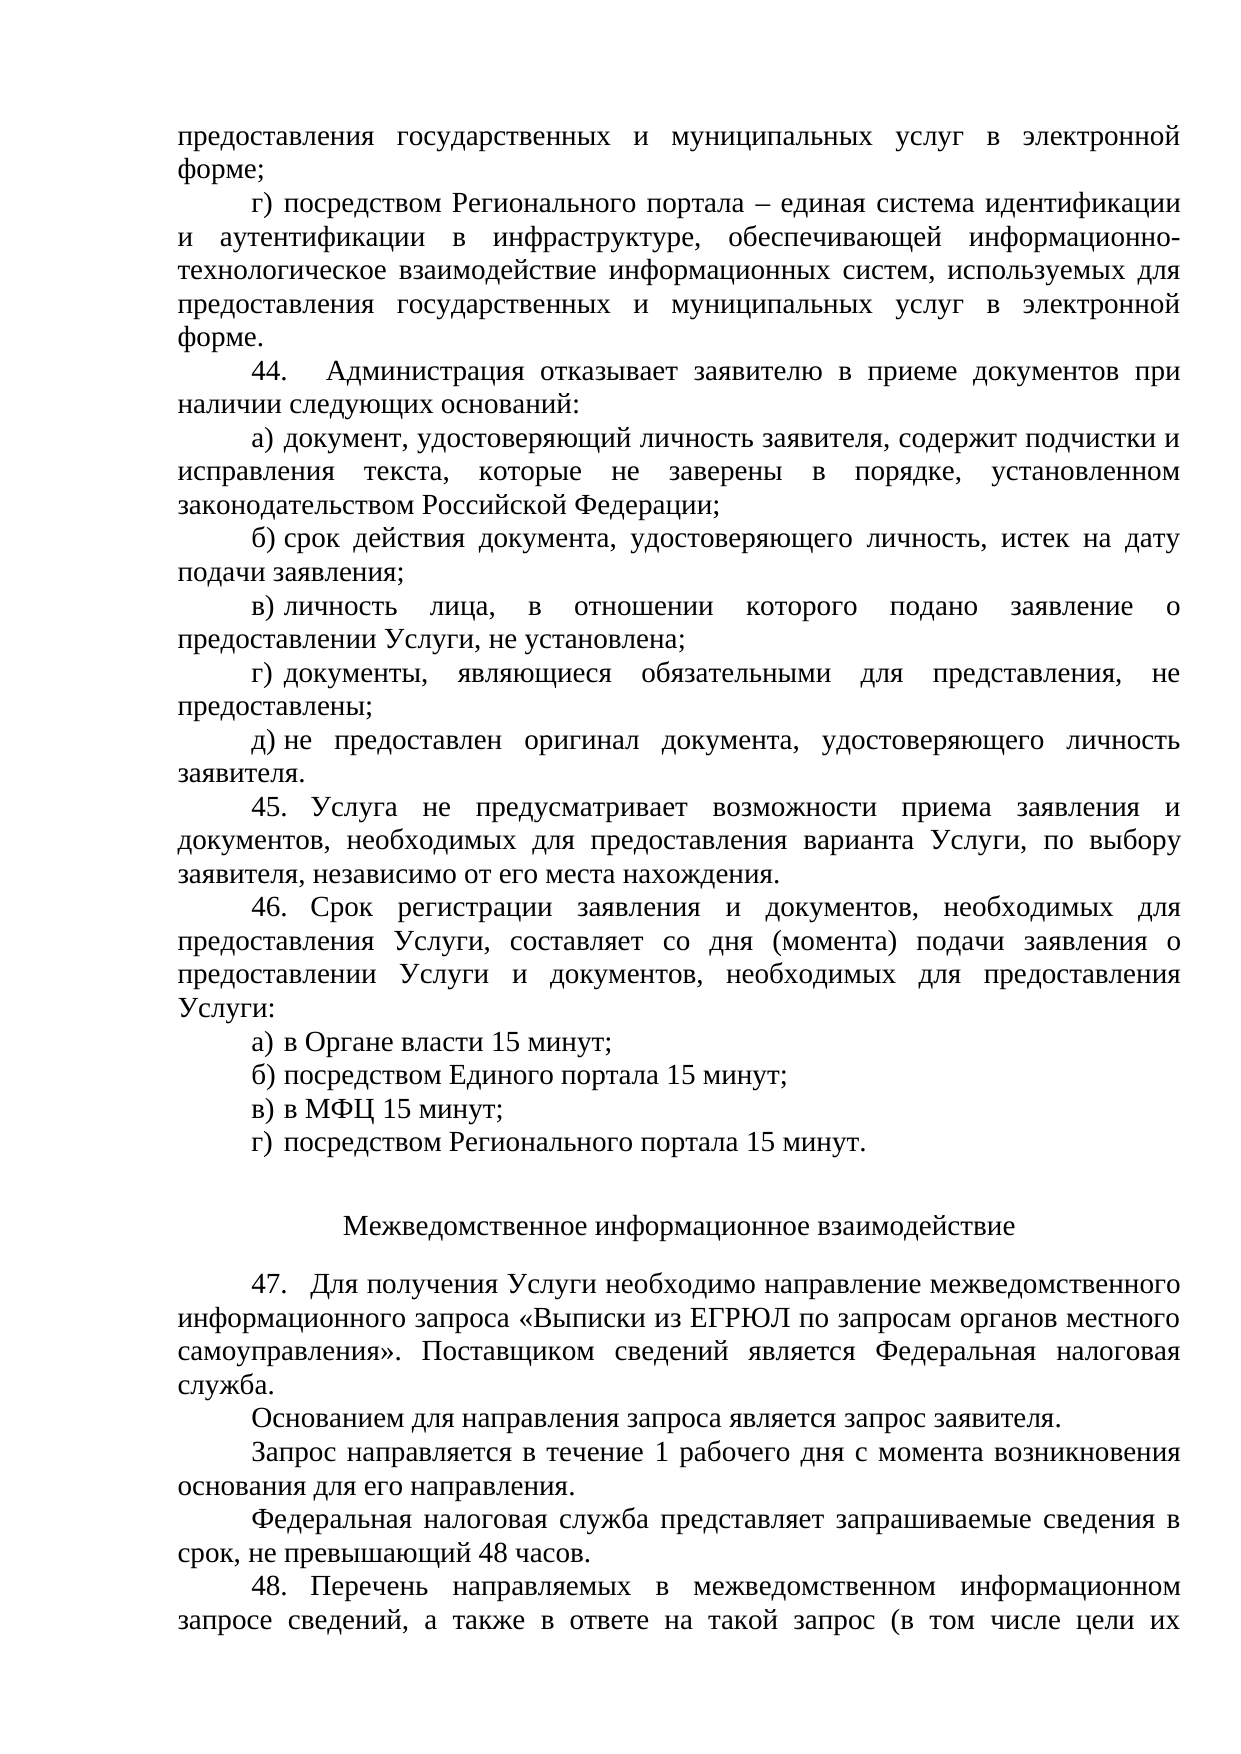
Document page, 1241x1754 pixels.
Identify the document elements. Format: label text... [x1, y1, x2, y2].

list срок действия документа, удостоверяющего личность, истек на дату подачи заявления; [177, 521, 1181, 588]
list Услуга не предусматривает возможности приема заявления и документов, необходимых для предоставления варианта Услуги, по выбору заявителя, независимо от его места нахождения. [177, 789, 1181, 889]
text Запрос направляется в течение 1 рабочего дня с момента возникновения основания для его направления. [177, 1434, 1181, 1501]
list Срок регистрации заявления и документов, необходимых для предоставления Услуги, составляет со дня (момента) подачи заявления о предоставлении Услуги и документов, необходимых для предоставления Услуги: [177, 889, 1181, 1024]
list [177, 1568, 1181, 1635]
list посредством Единого портала 15 минут; [177, 1057, 1181, 1091]
list Для получения Услуги необходимо направление межведомственного информационного запроса «Выписки из ЕГРЮЛ по запросам органов местного самоуправления». Поставщиком сведений является Федеральная налоговая служба. [177, 1266, 1181, 1401]
list в Органе власти 15 минут; [177, 1024, 1181, 1057]
list посредством Регионального портала – единая система идентификации и аутентификации в инфраструктуре, обеспечивающей информационно-технологическое взаимодействие информационных систем, используемых для предоставления государственных и муниципальных услуг в электронной форме. [177, 185, 1181, 353]
list в МФЦ 15 минут; [177, 1091, 1181, 1124]
list не предоставлен оригинал документа, удостоверяющего личность заявителя. [177, 722, 1181, 789]
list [177, 118, 1181, 185]
list личность лица, в отношении которого подано заявление о предоставлении Услуги, не установлена; [177, 588, 1181, 655]
list документы, являющиеся обязательными для представления, не предоставлены; [177, 655, 1181, 722]
text Межведомственное информационное взаимодействие [177, 1208, 1181, 1241]
list документ, удостоверяющий личность заявителя, содержит подчистки и исправления текста, которые не заверены в порядке, установленном законодательством Российской Федерации; [177, 420, 1181, 521]
list посредством Регионального портала 15 минут. [177, 1124, 1181, 1158]
list Администрация отказывает заявителю в приеме документов при наличии следующих оснований: [177, 353, 1181, 420]
text Основанием для направления запроса является запрос заявителя. [177, 1401, 1181, 1434]
text Федеральная налоговая служба представляет запрашиваемые сведения в срок, не превышающий 48 часов. [177, 1501, 1181, 1568]
